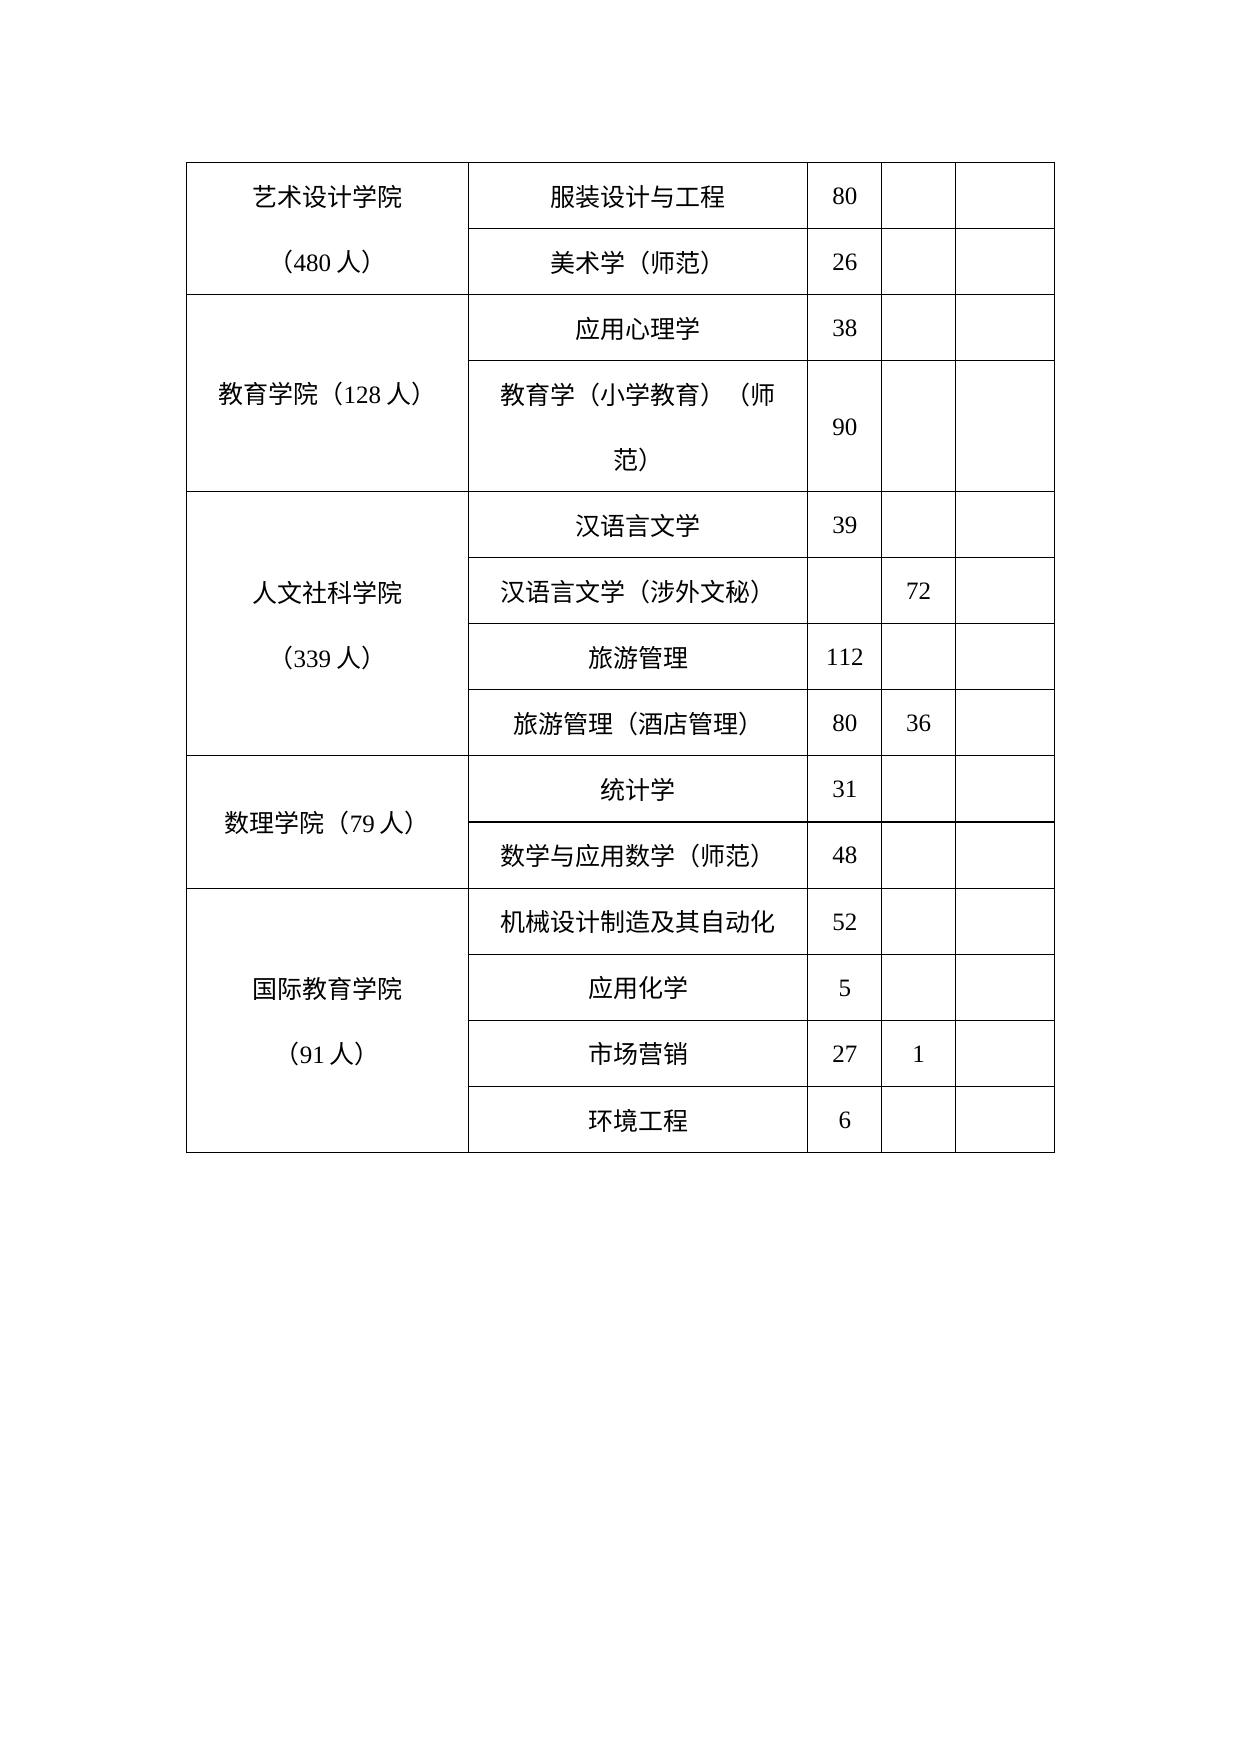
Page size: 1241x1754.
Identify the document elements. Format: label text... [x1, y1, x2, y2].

table_cell 应用化学 [469, 955, 807, 1019]
table_cell [956, 163, 1054, 228]
table_cell 80 [808, 690, 881, 755]
table_cell 旅游管理（酒店管理） [469, 690, 807, 755]
table_cell 应用心理学 [469, 295, 807, 360]
table_cell [882, 823, 955, 887]
table_cell [956, 823, 1054, 887]
table_cell [956, 889, 1054, 953]
table_cell [956, 295, 1054, 360]
table_cell 国际教育学院 （91人） [187, 889, 468, 1152]
table_cell [956, 690, 1054, 755]
table_cell 数理学院（79人） [187, 756, 468, 887]
table_cell 教育学院（128人） [187, 295, 468, 491]
table_cell [882, 889, 955, 953]
table_cell [956, 1087, 1054, 1152]
table_cell [808, 558, 881, 623]
table_cell [956, 558, 1054, 623]
table_cell [882, 756, 955, 821]
table_cell 服装设计与工程 [469, 163, 807, 228]
table_cell 48 [808, 823, 881, 887]
table_cell 汉语言文学 [469, 492, 807, 557]
table_cell [956, 361, 1054, 491]
table_cell 汉语言文学（涉外文秘） [469, 558, 807, 623]
table_cell [882, 229, 955, 294]
table_cell [956, 756, 1054, 821]
table_cell 80 [808, 163, 881, 228]
table_cell [882, 295, 955, 360]
table_cell [956, 229, 1054, 294]
table_cell 旅游管理 [469, 624, 807, 689]
table_cell 环境工程 [469, 1087, 807, 1152]
table_cell [882, 955, 955, 1019]
table_cell [882, 492, 955, 557]
table_cell 36 [882, 690, 955, 755]
table_cell 市场营销 [469, 1021, 807, 1086]
table_cell 1 [882, 1021, 955, 1086]
table_cell 艺术设计学院 （480人） [187, 163, 468, 294]
table_cell 112 [808, 624, 881, 689]
table_cell [956, 1021, 1054, 1086]
table_cell 统计学 [469, 756, 807, 821]
table_cell 31 [808, 756, 881, 821]
table_cell 6 [808, 1087, 881, 1152]
table_cell 90 [808, 361, 881, 491]
table_cell [956, 624, 1054, 689]
table_cell [882, 361, 955, 491]
table_cell 数学与应用数学（师范） [469, 823, 807, 887]
table_cell [882, 624, 955, 689]
table_cell [956, 955, 1054, 1019]
table_cell [956, 492, 1054, 557]
table_cell 机械设计制造及其自动化 [469, 889, 807, 953]
table_cell 26 [808, 229, 881, 294]
table_cell 教育学（小学教育）（师范） [469, 361, 807, 491]
table_cell [882, 163, 955, 228]
table_cell 72 [882, 558, 955, 623]
table_cell 39 [808, 492, 881, 557]
table_cell 38 [808, 295, 881, 360]
table_cell 美术学（师范） [469, 229, 807, 294]
table_cell 27 [808, 1021, 881, 1086]
table_cell 人文社科学院 （339人） [187, 492, 468, 755]
table_cell 5 [808, 955, 881, 1019]
table_cell [882, 1087, 955, 1152]
table_cell 52 [808, 889, 881, 953]
